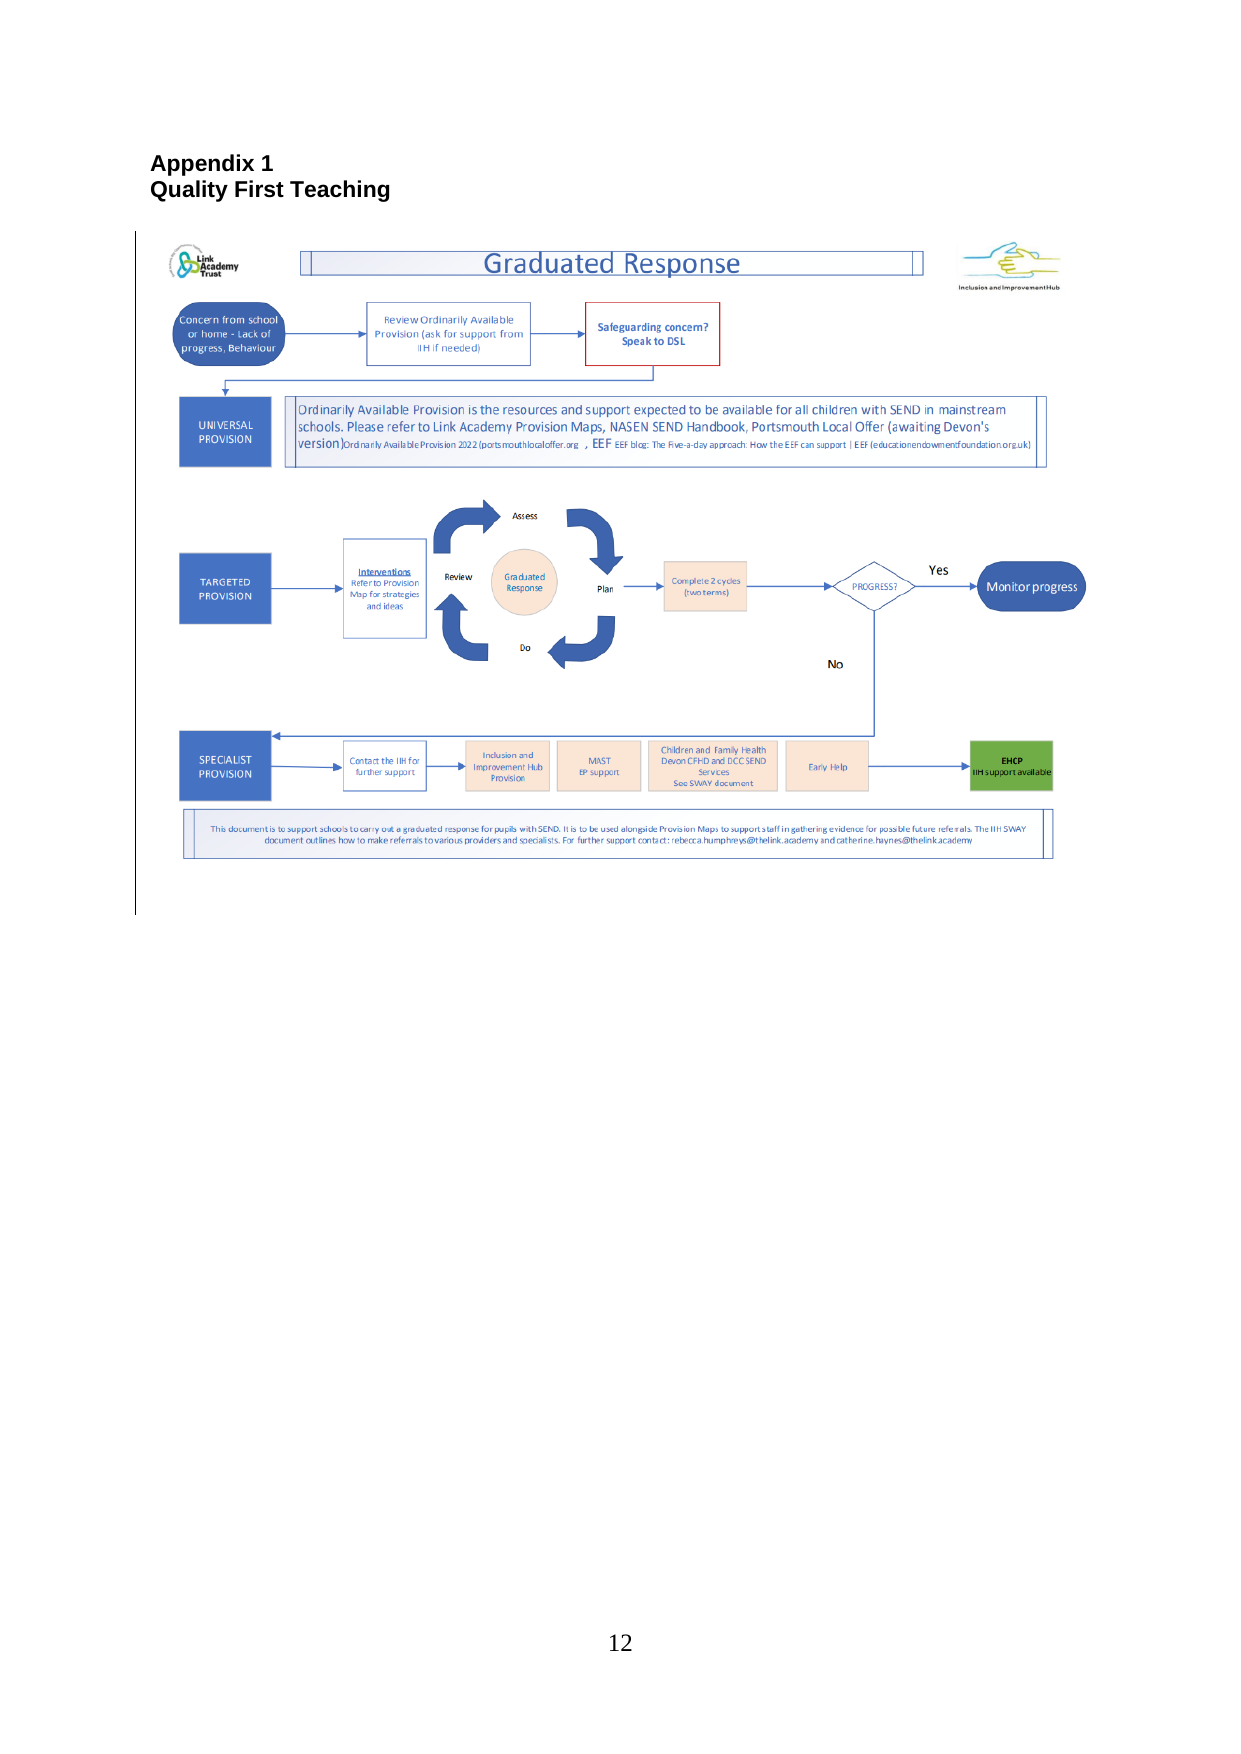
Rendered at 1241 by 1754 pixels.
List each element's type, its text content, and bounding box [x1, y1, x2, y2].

text Quality First Teaching [150, 176, 1090, 203]
picture [150, 230, 1089, 887]
text Appendix 1 [150, 150, 1090, 176]
